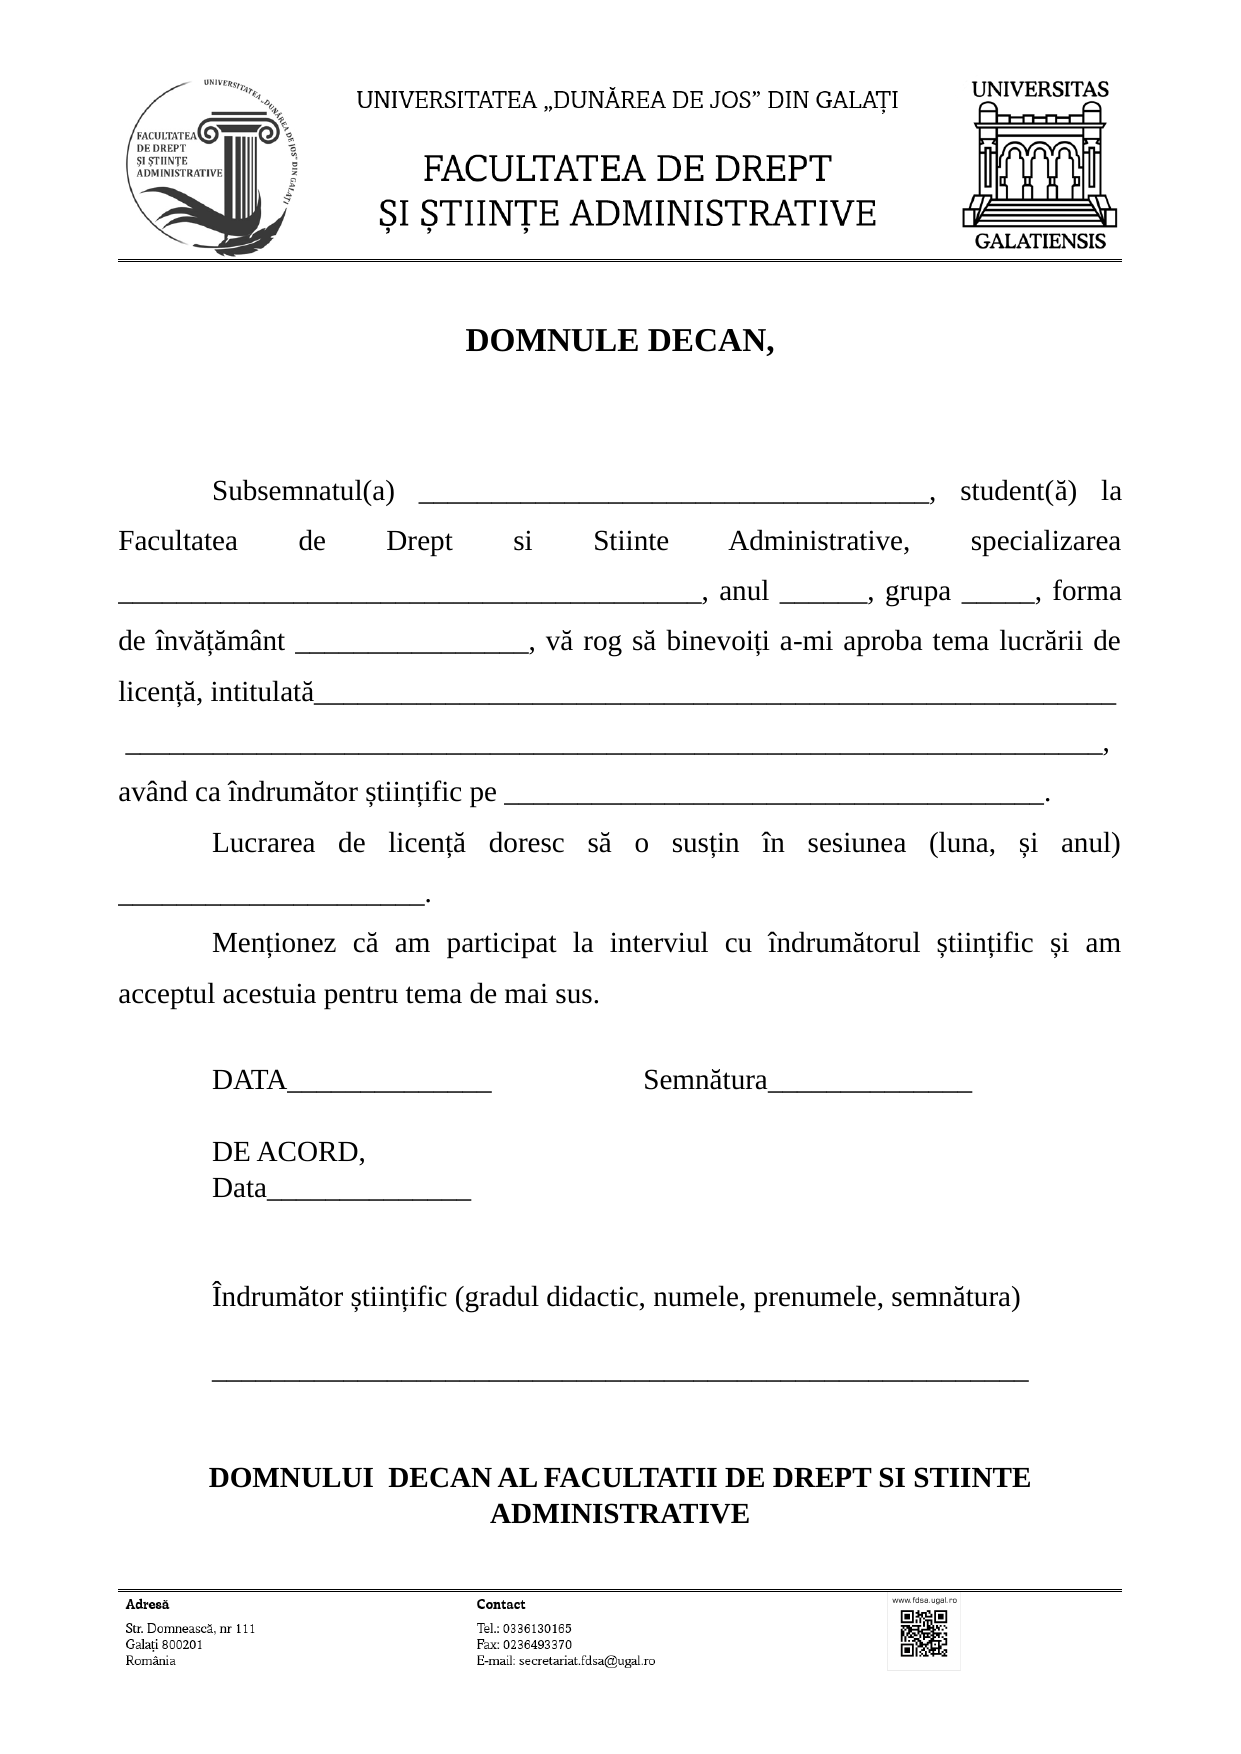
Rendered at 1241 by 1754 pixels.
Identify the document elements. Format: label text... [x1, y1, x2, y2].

text Subsemnatul(a) ___________________________________, student(ă) la Facultatea de Drept si Stiinte Administrative, specializarea ________________________________________, anul ______, grupa _____, forma de învățământ ________________, vă rog să binevoiți a-mi aproba tema lucrării de licență, intitulată_______________________________________________________ [118, 473, 1122, 707]
text DOMNULUI DECAN AL FACULTATII DE DREPT SI STIINTE ADMINISTRATIVE [118, 1460, 1122, 1529]
text DE ACORD, [118, 1134, 1122, 1168]
picture [118, 1593, 661, 1672]
text Îndrumător științific (gradul didactic, numele, prenumele, semnătura) [118, 1279, 1122, 1313]
text DOMNULE DECAN, [118, 320, 1122, 359]
text ___________________________________________________________________, [118, 724, 1122, 758]
picture [118, 59, 1123, 258]
text ________________________________________________________ [118, 1351, 1122, 1385]
text DATA______________ Semnătura______________ [118, 1062, 1122, 1096]
text Lucrarea de licență doresc să o susțin în sesiunea (luna, și anul) _____________________. [118, 825, 1122, 909]
text Menționez că am participat la interviul cu îndrumătorul științific și am acceptul acestuia pentru tema de mai sus. [118, 925, 1122, 1009]
text Data______________ [118, 1171, 1122, 1204]
picture [887, 1592, 961, 1671]
text având ca îndrumător științific pe _____________________________________. [118, 774, 1122, 808]
